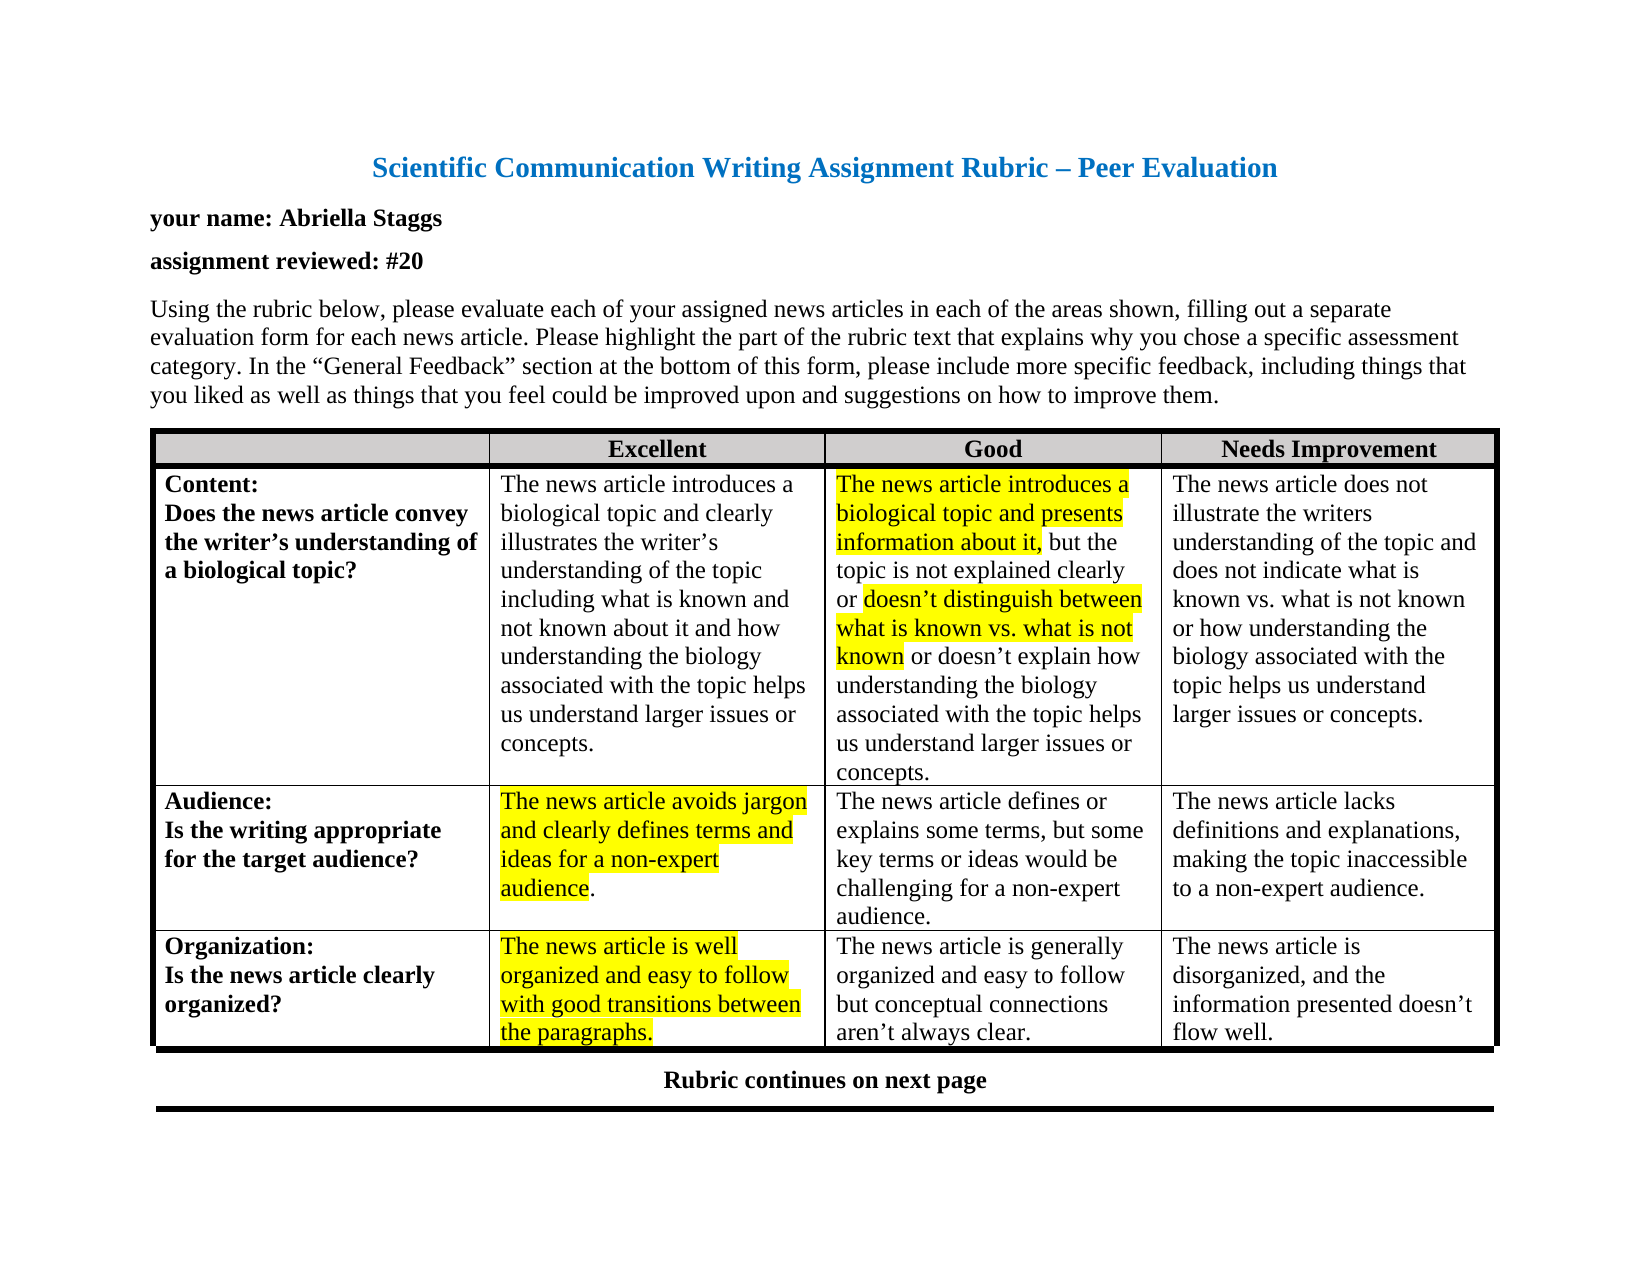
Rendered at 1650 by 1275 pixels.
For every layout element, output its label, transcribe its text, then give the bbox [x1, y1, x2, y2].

text Using the rubric below, please evaluate each of your assigned news articles in each of the areas shown, filling out a separate evaluation form for each news article. Please highlight the part of the rubric text that explains why you chose a specific assessment category. In the “General Feedback” section at the bottom of this form, please include more specific feedback, including things that you liked as well as things that you feel could be improved upon and suggestions on how to improve them. [150, 294, 1500, 409]
text your name: Abriella Staggs [150, 203, 1500, 231]
table_header Good [826, 434, 1161, 463]
text assignment reviewed: #20 [150, 246, 1500, 274]
table_cell Content: Does the news article convey the writer’s understanding of a biological topic? [156, 469, 489, 785]
table_cell The news article introduces a biological topic and clearly illustrates the writer’s understanding of the topic including what is known and not known about it and how understanding the biology associated with the topic helps us understand larger issues or concepts. [490, 469, 824, 785]
table_cell The news article defines or explains some terms, but some key terms or ideas would be challenging for a non-expert audience. [826, 786, 1161, 930]
table_cell Audience: Is the writing appropriate for the target audience? [156, 786, 489, 930]
table_cell The news article is well organized and easy to follow with good transitions between the paragraphs. [490, 931, 824, 1046]
table_cell The news article lacks definitions and explanations, making the topic inaccessible to a non-expert audience. [1162, 786, 1494, 930]
table_cell The news article is generally organized and easy to follow but conceptual connections aren’t always clear. [826, 931, 1161, 1046]
table_cell Rubric continues on next page [156, 1053, 1494, 1106]
table_header [156, 434, 489, 463]
table_cell Organization: Is the news article clearly organized? [156, 931, 489, 1046]
table_cell The news article does not illustrate the writers understanding of the topic and does not indicate what is known vs. what is not known or how understanding the biology associated with the topic helps us understand larger issues or concepts. [1162, 469, 1494, 785]
table_header Excellent [490, 434, 824, 463]
table_cell The news article avoids jargon and clearly defines terms and ideas for a non-expert audience. [490, 786, 824, 930]
text Scientific Communication Writing Assignment Rubric – Peer Evaluation [150, 150, 1500, 183]
table_header Needs Improvement [1162, 434, 1494, 463]
table_cell The news article is disorganized, and the information presented doesn’t flow well. [1162, 931, 1494, 1046]
table_cell The news article introduces a biological topic and presents information about it, but the topic is not explained clearly or doesn’t distinguish between what is known vs. what is not known or doesn’t explain how understanding the biology associated with the topic helps us understand larger issues or concepts. [826, 469, 1161, 785]
